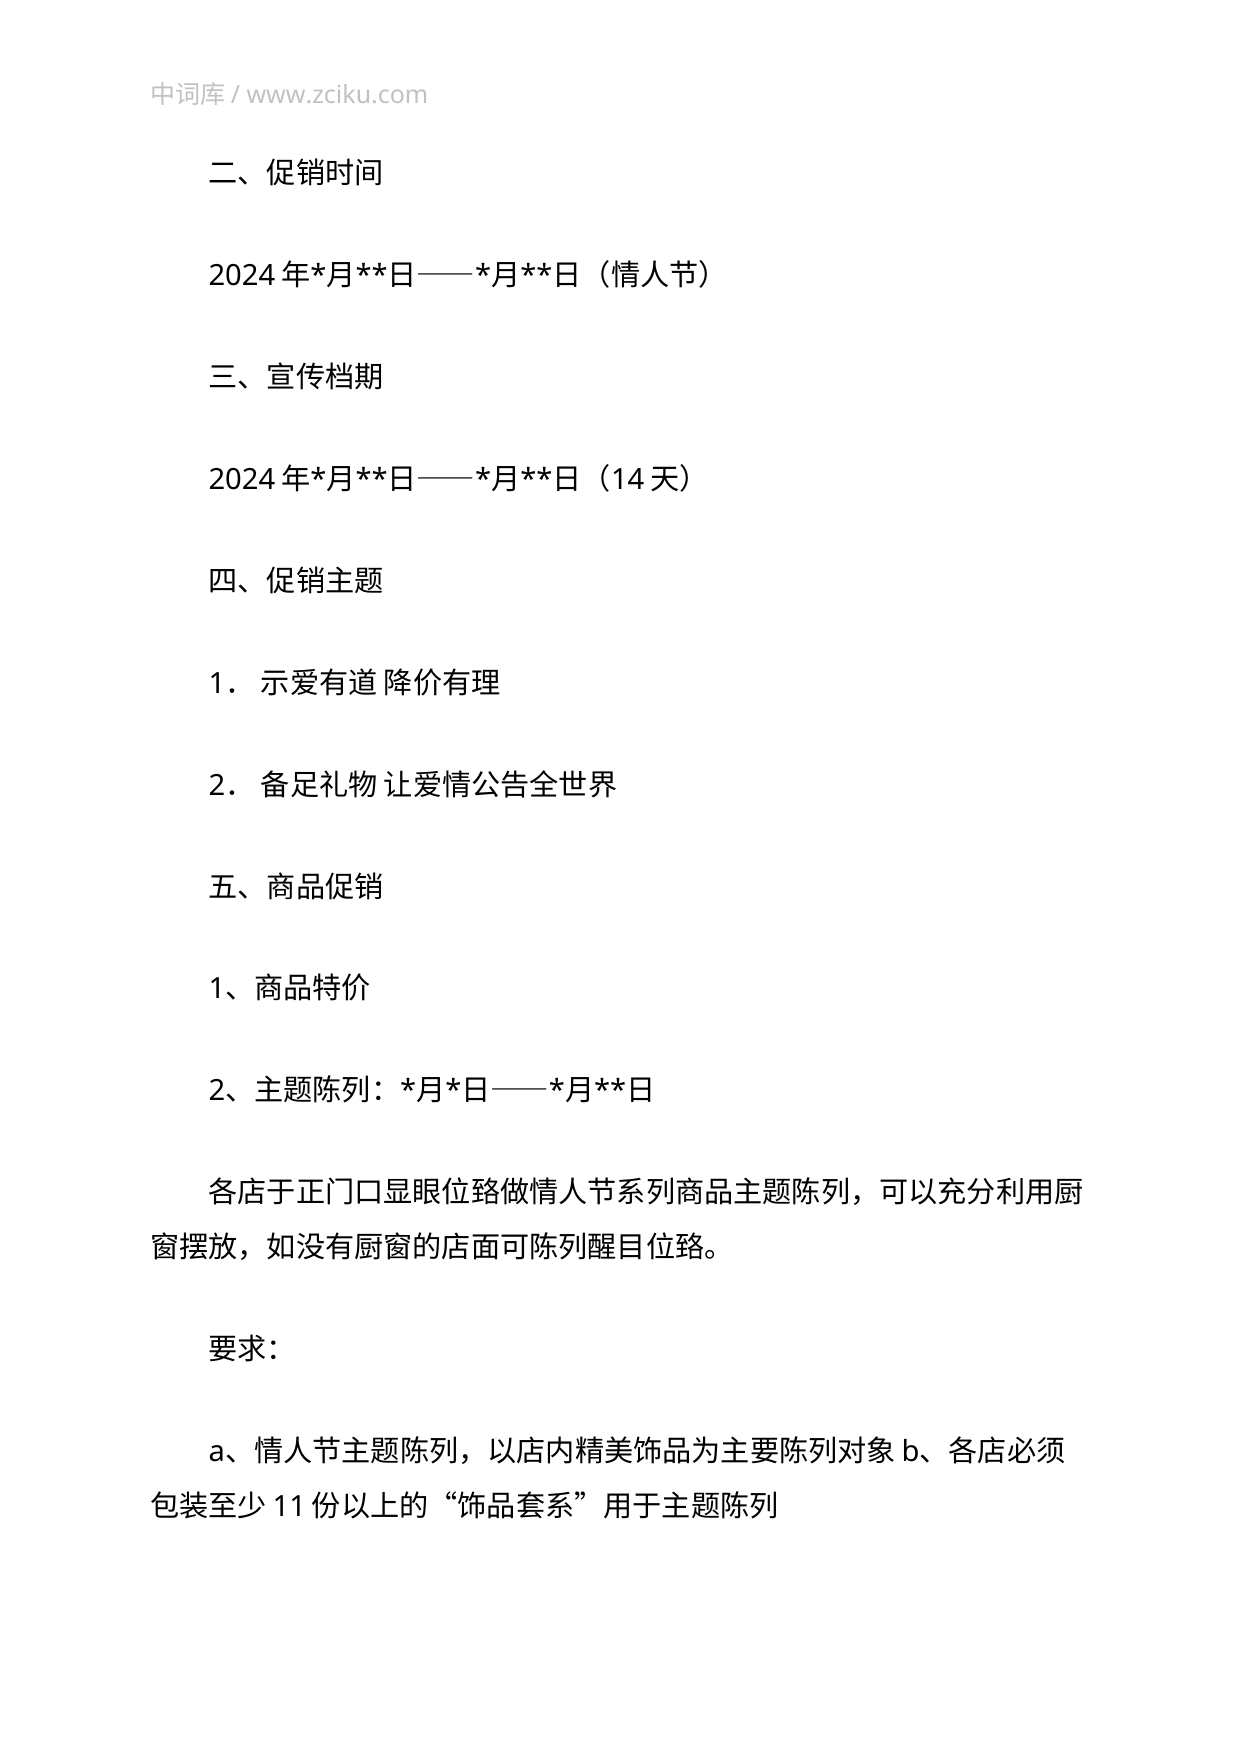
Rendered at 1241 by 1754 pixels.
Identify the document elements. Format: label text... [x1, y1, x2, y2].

text 要求： [150, 1326, 1090, 1368]
text 三、宣传档期 [150, 354, 1090, 396]
text 各店于正门口显眼位臵做情人节系列商品主题陈列，可以充分利用厨窗摆放，如没有厨窗的店面可陈列醒目位臵。 [150, 1169, 1090, 1266]
text 五、商品促销 [150, 863, 1090, 906]
text 2、主题陈列：*月*日——*月**日 [150, 1067, 1090, 1109]
text 1、商品特价 [150, 965, 1090, 1007]
text a、情人节主题陈列，以店内精美饰品为主要陈列对象b、各店必须包装至少11份以上的“饰品套系”用于主题陈列 [150, 1427, 1090, 1525]
text 1． 示爱有道 降价有理 [150, 659, 1090, 702]
text 2024年*月**日——*月**日（情人节） [150, 252, 1090, 294]
text 四、促销主题 [150, 557, 1090, 600]
text 2024年*月**日——*月**日（14天） [150, 456, 1090, 498]
text 二、促销时间 [150, 150, 1090, 192]
text 2． 备足礼物 让爱情公告全世界 [150, 761, 1090, 804]
